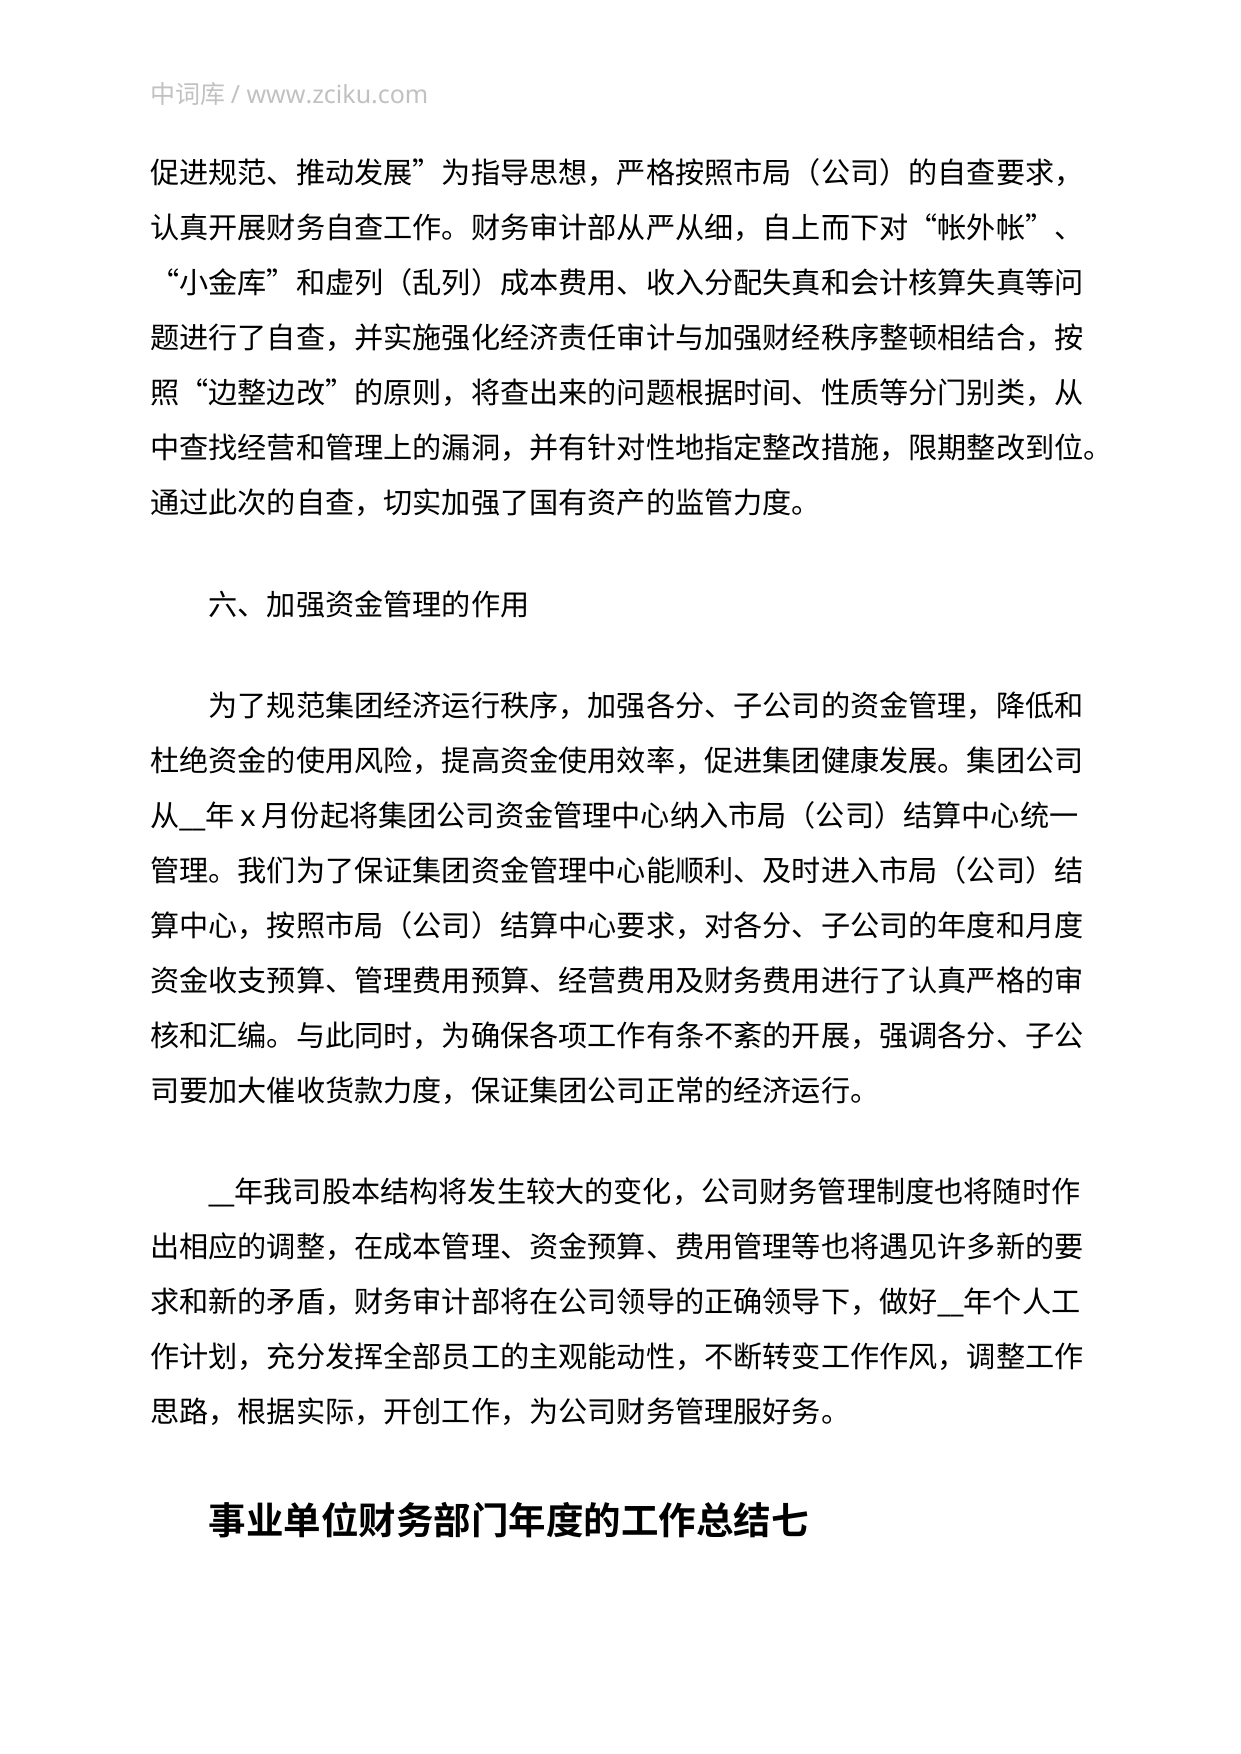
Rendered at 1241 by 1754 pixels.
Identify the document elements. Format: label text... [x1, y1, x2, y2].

text 六、加强资金管理的作用 [150, 581, 1090, 623]
text __年我司股本结构将发生较大的变化，公司财务管理制度也将随时作出相应的调整，在成本管理、资金预算、费用管理等也将遇见许多新的要求和新的矛盾，财务审计部将在公司领导的正确领导下，做好__年个人工作计划，充分发挥全部员工的主观能动性，不断转变工作作风，调整工作思路，根据实际，开创工作，为公司财务管理服好务。 [150, 1169, 1090, 1431]
text 事业单位财务部门年度的工作总结七 [150, 1491, 1090, 1545]
text 为了规范集团经济运行秩序，加强各分、子公司的资金管理，降低和杜绝资金的使用风险，提高资金使用效率，促进集团健康发展。集团公司从__年x月份起将集团公司资金管理中心纳入市局（公司）结算中心统一管理。我们为了保证集团资金管理中心能顺利、及时进入市局（公司）结算中心，按照市局（公司）结算中心要求，对各分、子公司的年度和月度资金收支预算、管理费用预算、经营费用及财务费用进行了认真严格的审核和汇编。与此同时，为确保各项工作有条不紊的开展，强调各分、子公司要加大催收货款力度，保证集团公司正常的经济运行。 [150, 683, 1090, 1109]
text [150, 150, 1090, 522]
